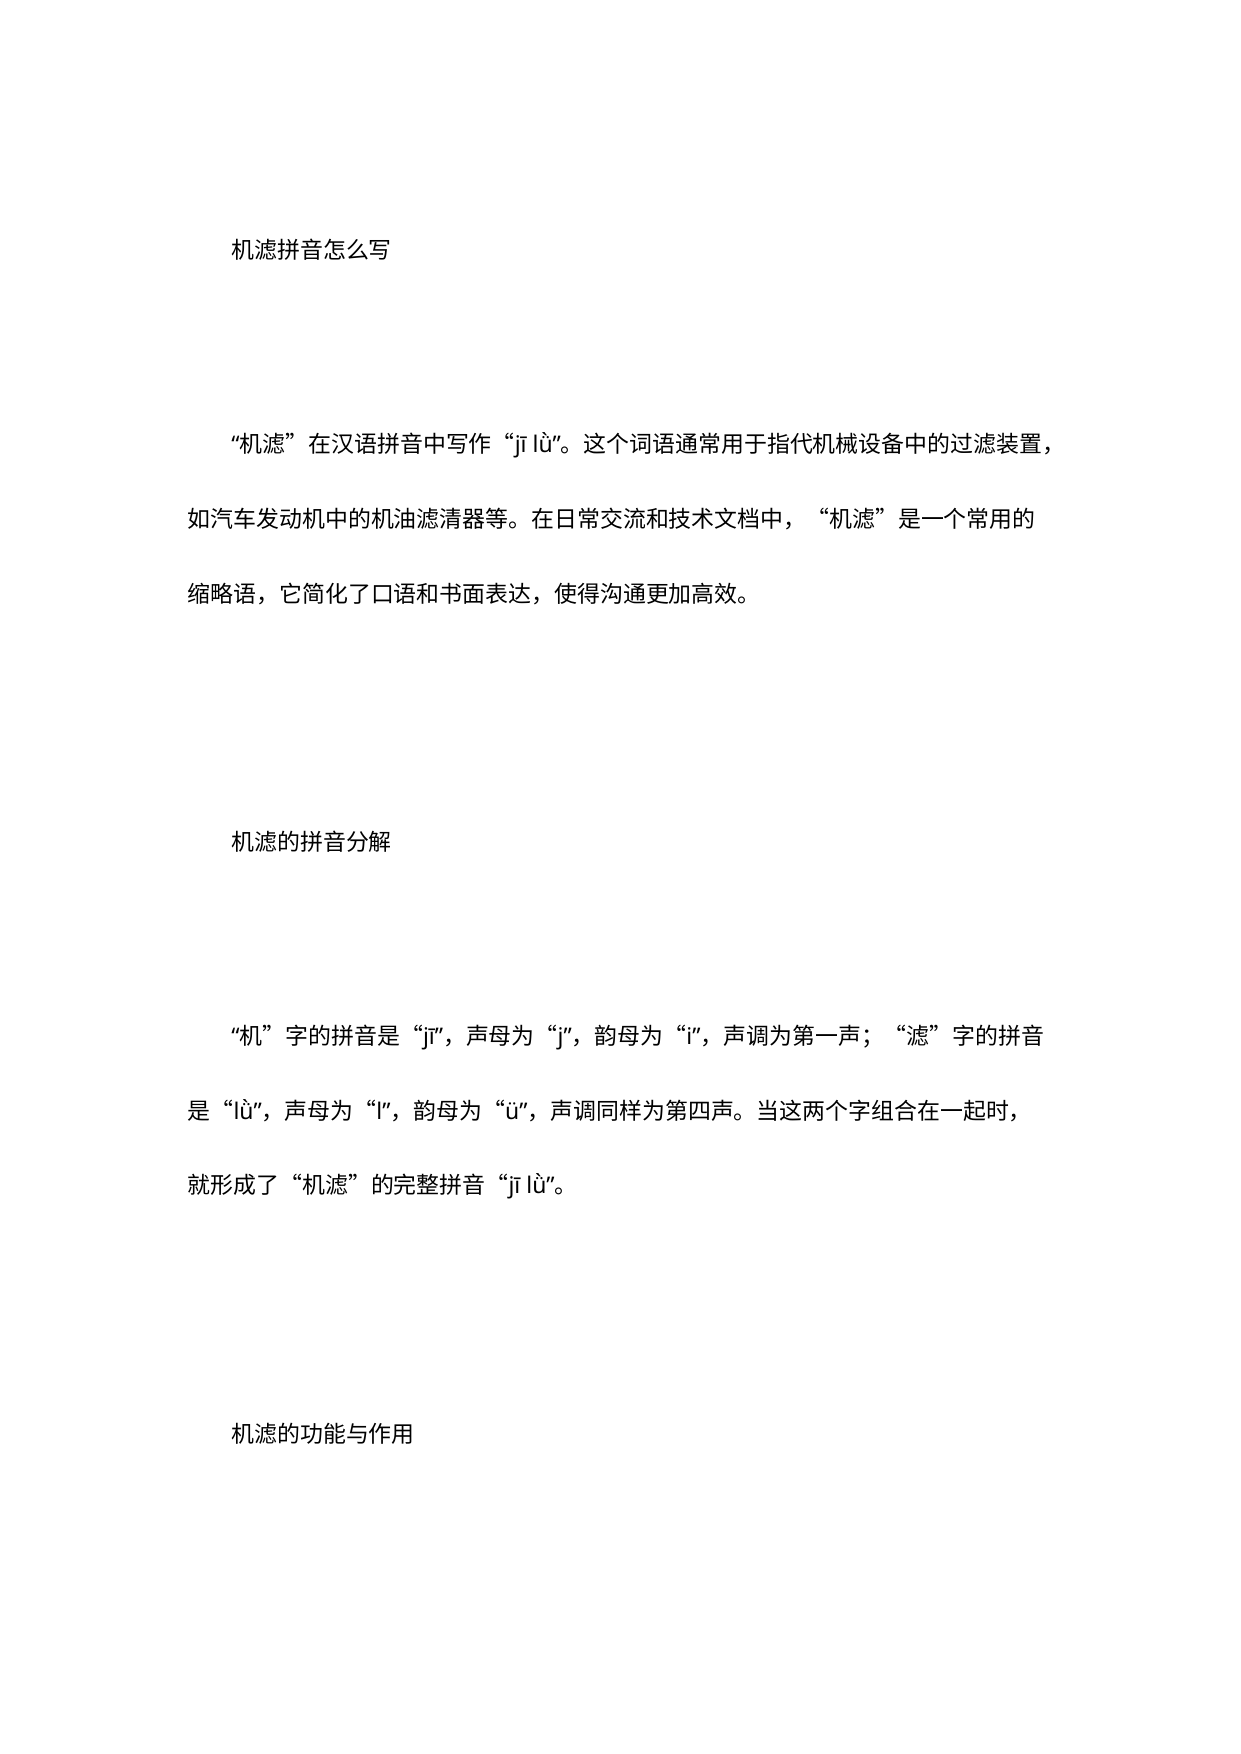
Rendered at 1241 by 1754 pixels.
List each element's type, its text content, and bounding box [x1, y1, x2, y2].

text “机”字的拼音是“jī”，声母为“j”，韵母为“i”，声调为第一声；“滤”字的拼音是“lǜ”，声母为“l”，韵母为“ü”，声调同样为第四声。当这两个字组合在一起时，就形成了“机滤”的完整拼音“jī lǜ”。 [187, 1002, 1053, 1216]
text 机滤拼音怎么写 [187, 216, 1053, 281]
text 机滤的功能与作用 [187, 1400, 1053, 1465]
text 机滤的拼音分解 [187, 808, 1053, 873]
text “机滤”在汉语拼音中写作“jī lǜ”。这个词语通常用于指代机械设备中的过滤装置，如汽车发动机中的机油滤清器等。在日常交流和技术文档中，“机滤”是一个常用的缩略语，它简化了口语和书面表达，使得沟通更加高效。 [187, 410, 1053, 624]
